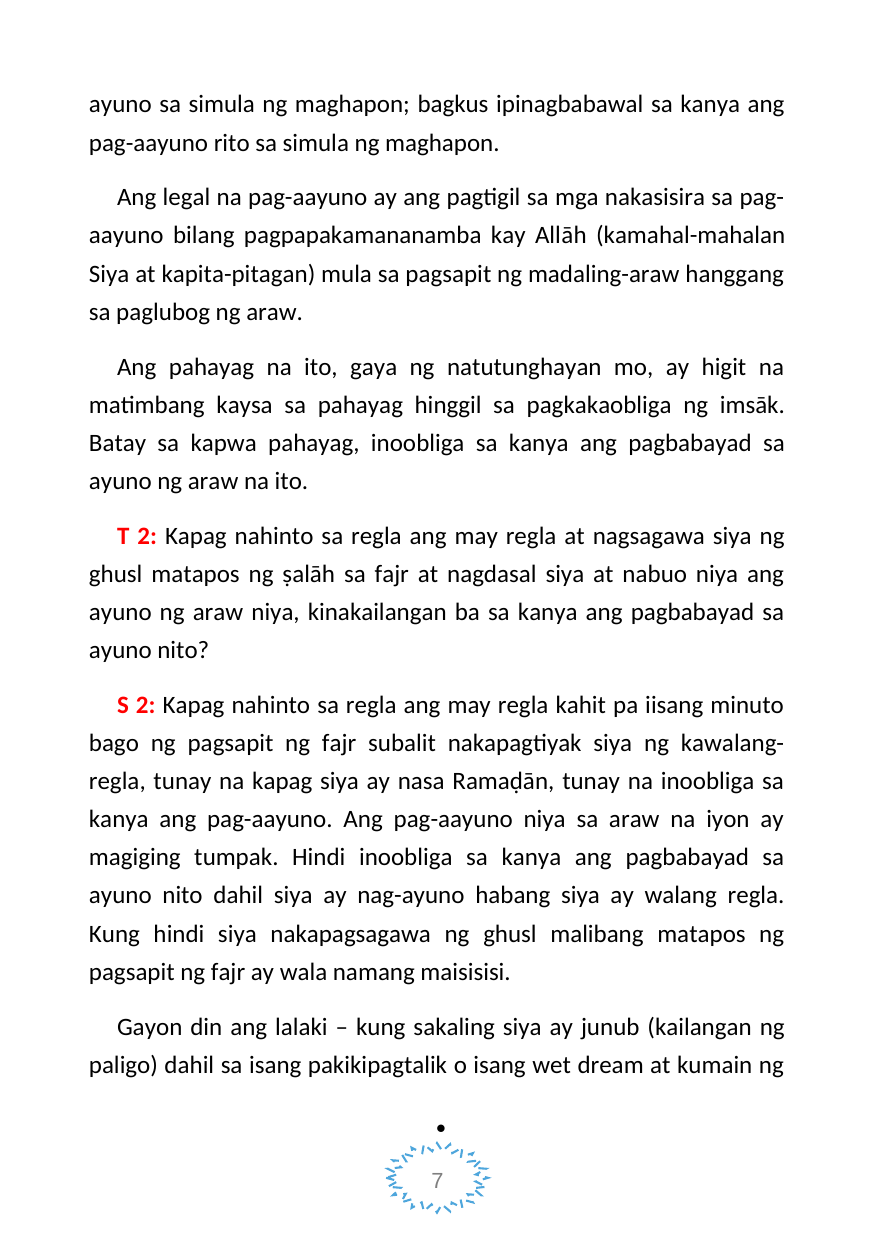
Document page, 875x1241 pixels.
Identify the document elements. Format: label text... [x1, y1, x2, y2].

text T 2: Kapag nahinto sa regla ang may regla at nagsagawa siya ng ghusl matapos ng ṣalāh sa fajr at nagdasal siya at nabuo niya ang ayuno ng araw niya, kinakailangan ba sa kanya ang pagbabayad sa ayuno nito? [89, 520, 785, 665]
text S 2: Kapag nahinto sa regla ang may regla kahit pa iisang minuto bago ng pagsapit ng fajr subalit nakapagtiyak siya ng kawalang-regla, tunay na kapag siya ay nasa Ramaḍān, tunay na inoobliga sa kanya ang pag-aayuno. Ang pag-aayuno niya sa araw na iyon ay magiging tumpak. Hindi inoobliga sa kanya ang pagbabayad sa ayuno nito dahil siya ay nag-ayuno habang siya ay walang regla. Kung hindi siya nakapagsagawa ng ghusl malibang matapos ng pagsapit ng fajr ay wala namang maisisisi. [89, 689, 785, 986]
text Ang legal na pag-aayuno ay ang pagtigil sa mga nakasisira sa pag-aayuno bilang pagpapakamananamba kay Allāh (kamahal-mahalan Siya at kapita-pitagan) mula sa pagsapit ng madaling-araw hanggang sa paglubog ng araw. [89, 182, 785, 326]
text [89, 1011, 785, 1079]
text Ang pahayag na ito, gaya ng natutunghayan mo, ay higit na matimbang kaysa sa pahayag hinggil sa pagkakaobliga ng imsāk. Batay sa kapwa pahayag, inoobliga sa kanya ang pagbabayad sa ayuno ng araw na ito. [89, 351, 785, 496]
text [89, 89, 785, 157]
